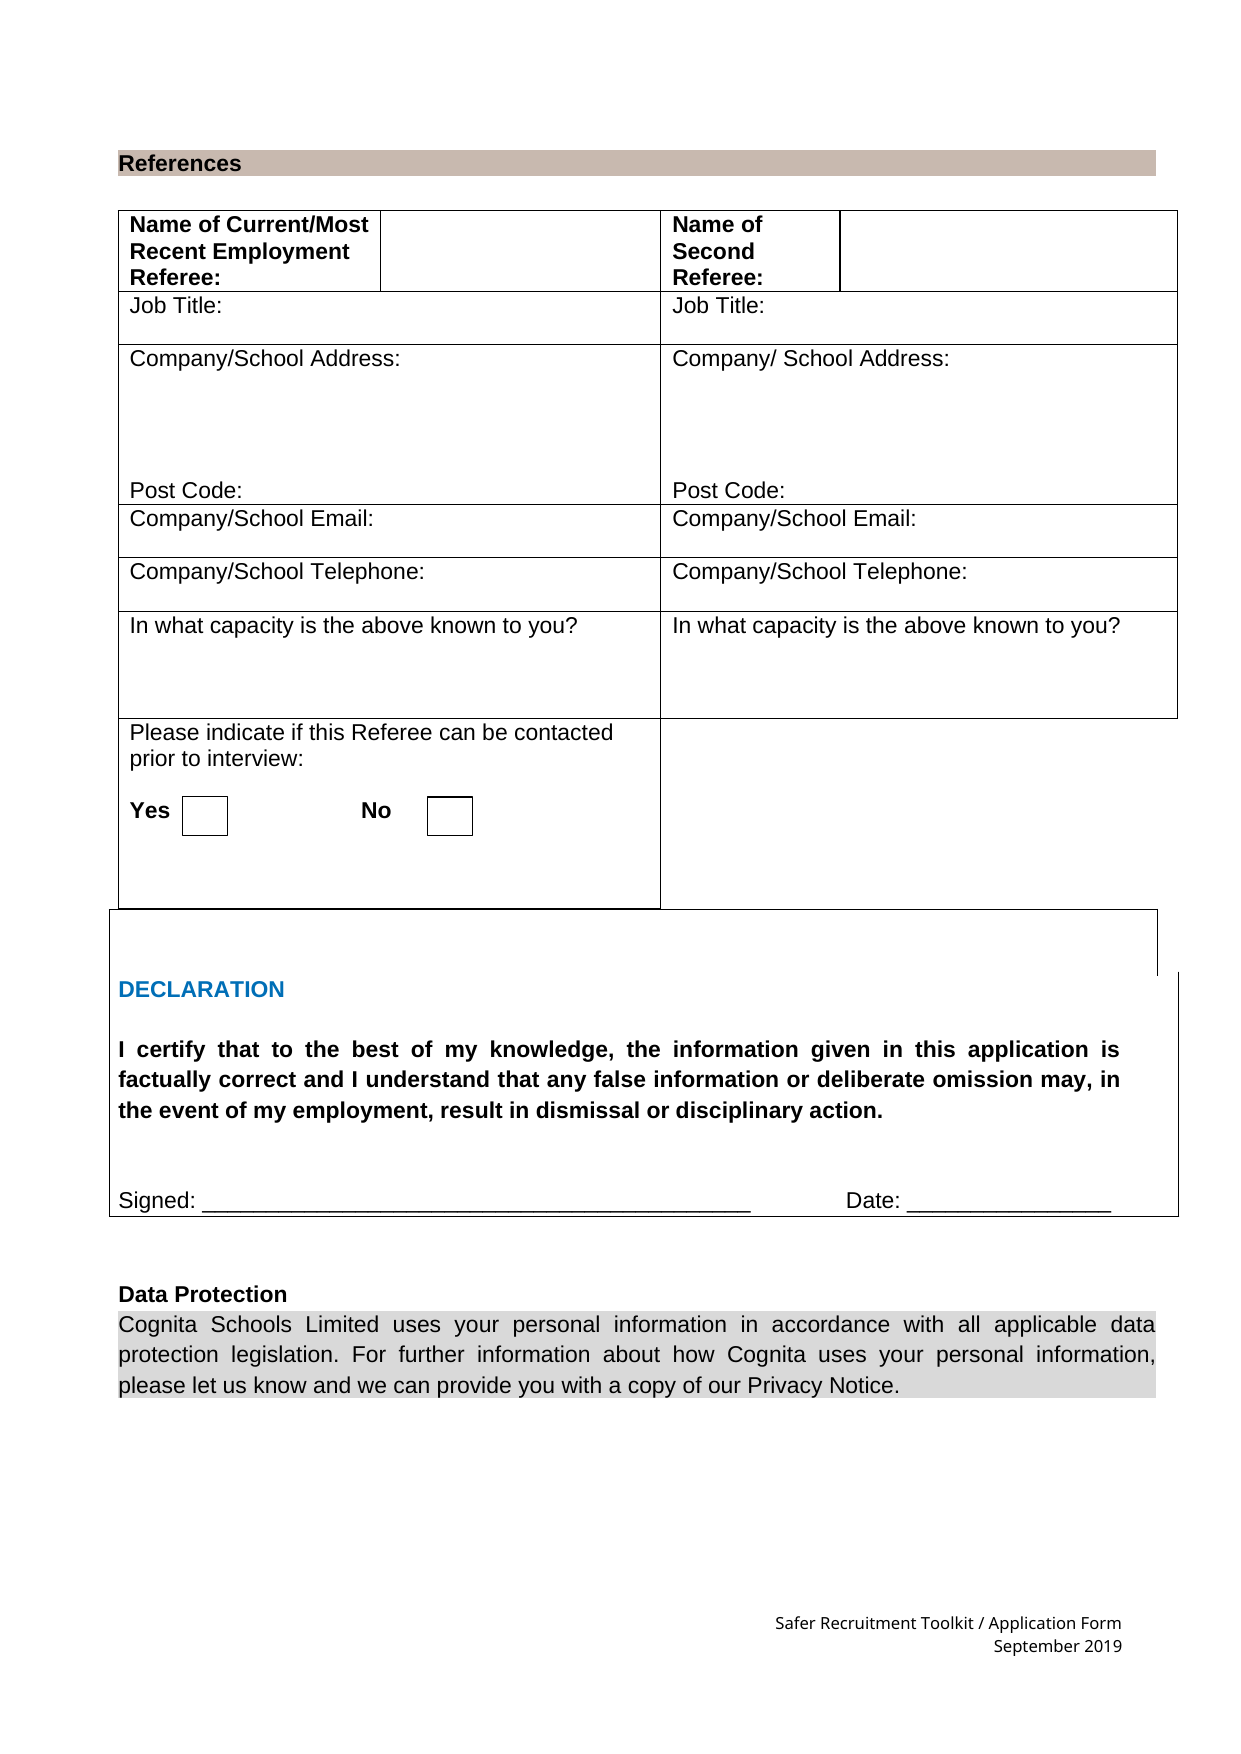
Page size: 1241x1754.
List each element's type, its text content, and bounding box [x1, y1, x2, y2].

table_cell Job Title: [119, 292, 660, 344]
table_cell Company/School Email: [661, 505, 1177, 557]
table_cell Company/ School Address: Post Code: [661, 345, 1177, 503]
text I certify that to the best of my knowledge, the information given in this application is factually correct and I understand that any false information or deliberate omission may, in the event of my employment, result in dismissal or disciplinary action. [110, 1033, 1178, 1123]
text Signed: ___________________________________________ Date: ________________ [110, 1184, 1178, 1216]
text Cognita Schools Limited uses your personal information in accordance with all applicable data protection legislation. For further information about how Cognita uses your personal information, please let us know and we can provide you with a copy of our Privacy Notice. [118, 1311, 1156, 1398]
table_header Name of Second Referee: [661, 211, 839, 291]
text DECLARATION [110, 973, 1178, 1002]
text References [118, 150, 1156, 176]
table_cell In what capacity is the above known to you? [119, 612, 660, 717]
text Data Protection [118, 1281, 1156, 1307]
table_header [841, 211, 1177, 291]
table_cell Please indicate if this Referee can be contacted prior to interview: Yes No [119, 719, 660, 908]
table_cell In what capacity is the above known to you? [661, 612, 1177, 717]
table_cell Company/School Email: [119, 505, 660, 557]
table_cell Job Title: [661, 292, 1177, 344]
table_cell Company/School Address: Post Code: [119, 345, 660, 503]
table_header Name of Current/Most Recent Employment Referee: [119, 211, 380, 291]
table_header [381, 211, 660, 291]
table_cell Company/School Telephone: [119, 558, 660, 611]
table_cell Company/School Telephone: [661, 558, 1177, 611]
